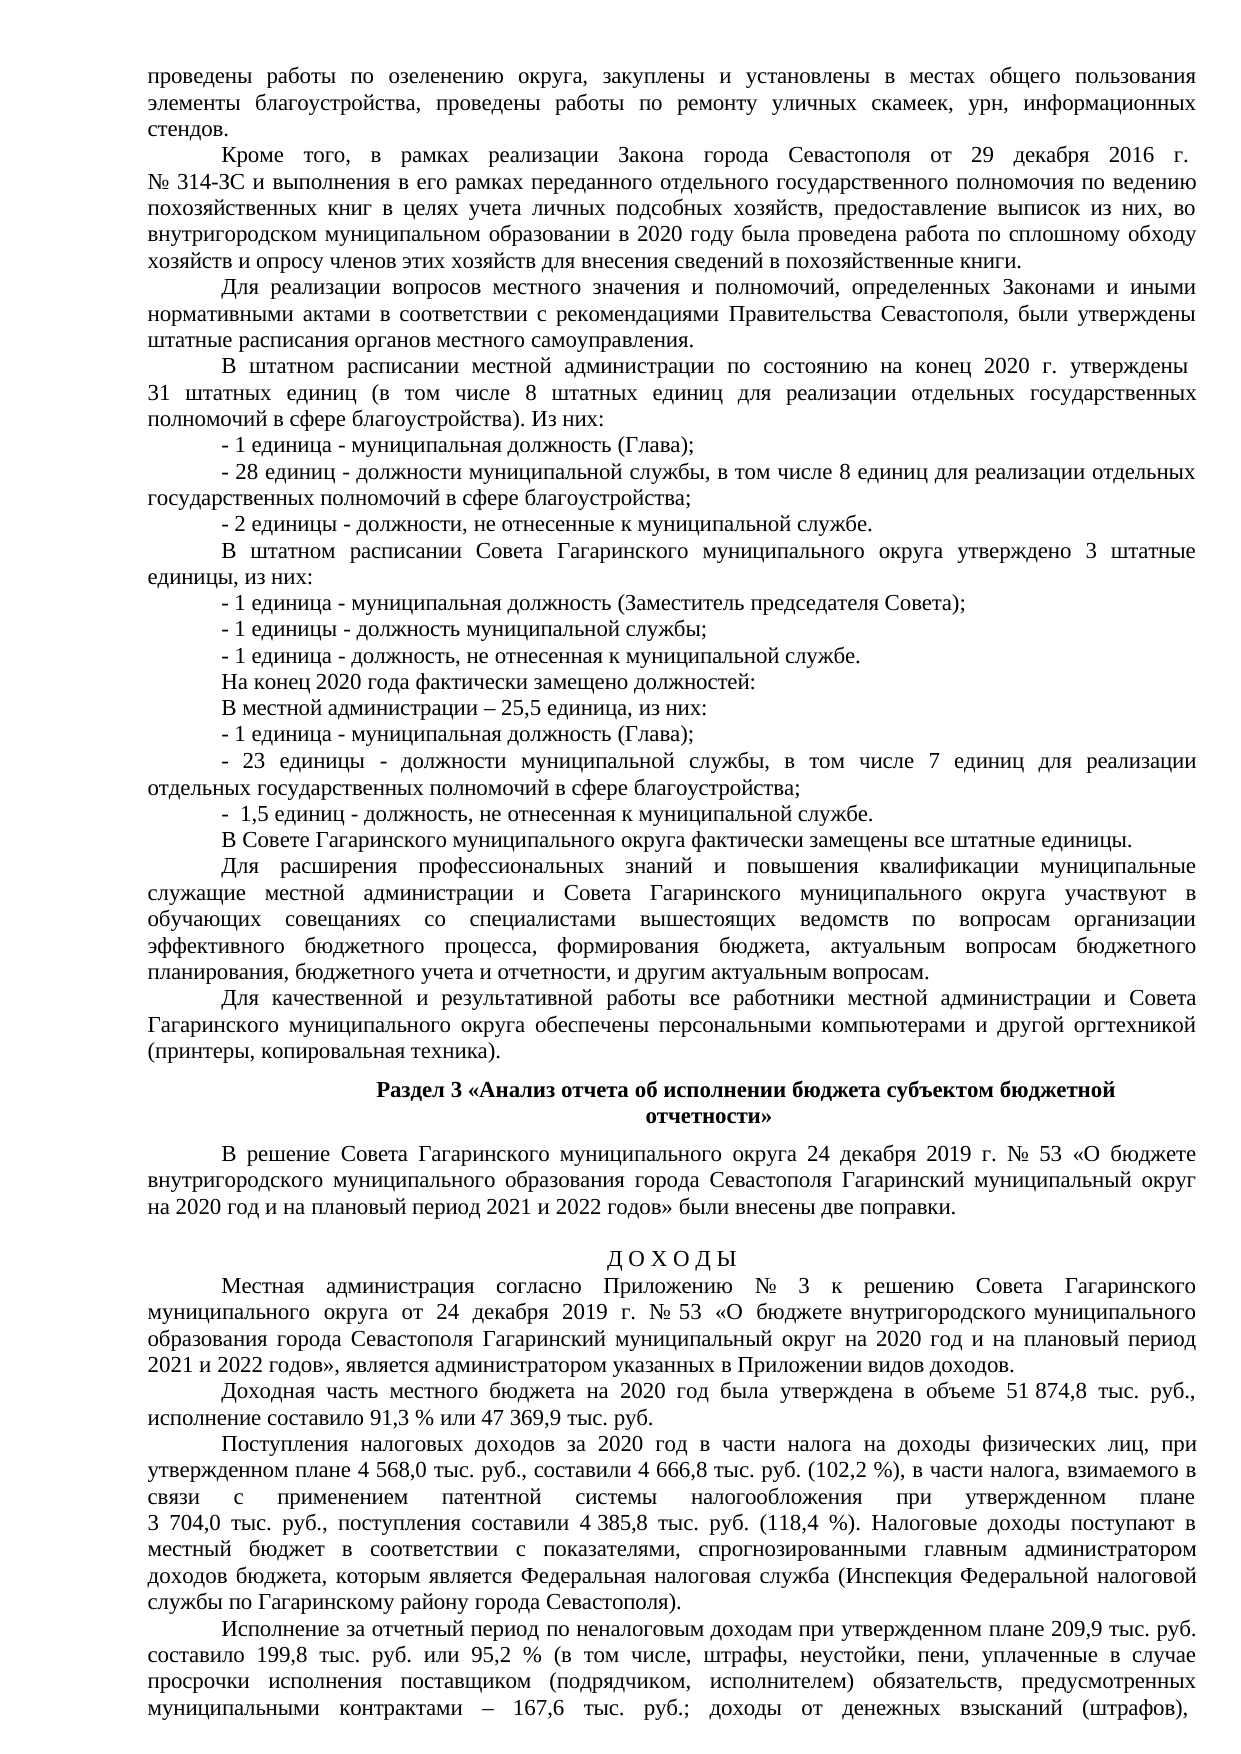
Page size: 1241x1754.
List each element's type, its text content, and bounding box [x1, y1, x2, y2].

list 28 единиц - должности муниципальной службы, в том числе 8 единиц для реализации отдельных государственных полномочий в сфере благоустройства; [147, 458, 1196, 510]
text В Совете Гагаринского муниципального округа фактически замещены все штатные единицы. [221, 826, 1207, 853]
text Для расширения профессиональных знаний и повышения квалификации муниципальные служащие местной администрации и Совета Гагаринского муниципального округа участвуют в обучающих совещаниях со специалистами вышестоящих ведомств по вопросам организации эффективного бюджетного процесса, формирования бюджета, актуальным вопросам бюджетного планирования, бюджетного учета и отчетности, и другим актуальным вопросам. [147, 853, 1197, 984]
text № 314-ЗС и выполнения в его рамках переданного отдельного государственного полномочия по ведению похозяйственных книг в целях учета личных подсобных хозяйств, предоставление выписок из них, во внутригородском муниципальном образовании в 2020 году была проведена работа по сплошному обходу хозяйств и опросу членов этих хозяйств для внесения сведений в похозяйственные книги. [147, 168, 1197, 273]
text Для качественной и результативной работы все работники местной администрации и Совета Гагаринского муниципального округа обеспечены персональными компьютерами и другой оргтехникой (принтеры, копировальная техника). [147, 984, 1196, 1063]
list 1 единица - должность, не отнесенная к муниципальной службе. На конец 2020 года фактически замещено должностей: [221, 642, 867, 695]
text В решение Совета Гагаринского муниципального округа 24 декабря 2019 г. № 53 «О бюджете внутригородского муниципального образования города Севастополя Гагаринский муниципальный округ на 2020 год и на плановый период 2021 и 2022 годов» были внесены две поправки. [147, 1140, 1196, 1219]
text Доходная часть местного бюджета на 2020 год была утверждена в объеме 51 874,8 тыс. руб., исполнение составило 91,3 % или 47 369,9 тыс. руб. [147, 1377, 1196, 1430]
text Д О Х О Д Ы [198, 1246, 1146, 1272]
text Кроме того, в рамках реализации Закона города Севастополя от 29 декабря 2016 г. [221, 141, 1207, 168]
text проведены работы по озеленению округа, закуплены и установлены в местах общего пользования элементы благоустройства, проведены работы по ремонту уличных скамеек, урн, информационных стендов. [147, 62, 1197, 141]
text В местной администрации – 25,5 единица, из них: [221, 695, 1207, 721]
list 2 единицы - должности, не отнесенные к муниципальной службе. [221, 510, 1207, 537]
list 1 единица - муниципальная должность (Глава); [147, 431, 1207, 458]
text Поступления налоговых доходов за 2020 год в части налога на доходы физических лиц, при утвержденном плане 4 568,0 тыс. руб., составили 4 666,8 тыс. руб. (102,2 %), в части налога, взимаемого в связи с применением патентной системы налогообложения при утвержденном плане 3 704,0 тыс. руб., поступления составили 4 385,8 тыс. руб. (118,4 %). Налоговые доходы поступают в местный бюджет в соответствии с показателями, спрогнозированными главным администратором доходов бюджета, которым является Федеральная налоговая служба (Инспекция Федеральной налоговой службы по Гагаринскому району города Севастополя). [147, 1430, 1197, 1614]
list 1,5 единиц - должность, не отнесенная к муниципальной службе. [221, 800, 1207, 826]
list 23 единицы - должности муниципальной службы, в том числе 7 единиц для реализации отдельных государственных полномочий в сфере благоустройства; [147, 747, 1197, 800]
text Для реализации вопросов местного значения и полномочий, определенных Законами и иными нормативными актами в соответствии с рекомендациями Правительства Севастополя, были утверждены штатные расписания органов местного самоуправления. [147, 273, 1196, 352]
subtitle Раздел 3 «Анализ отчета об исполнении бюджета субъектом бюджетной отчетности» [272, 1076, 1146, 1129]
text Местная администрация согласно Приложению № 3 к решению Совета Гагаринского муниципального округа от 24 декабря 2019 г. № 53 «О бюджете внутригородского муниципального образования города Севастополя Гагаринский муниципальный округ на 2020 год и на плановый период 2021 и 2022 годов», является администратором указанных в Приложении видов доходов. [147, 1272, 1197, 1377]
list 1 единица - муниципальная должность (Заместитель председателя Совета); [221, 589, 1207, 616]
text Исполнение за отчетный период по неналоговым доходам при утвержденном плане 209,9 тыс. руб. составило 199,8 тыс. руб. или 95,2 % (в том числе, штрафы, неустойки, пени, уплаченные в случае просрочки исполнения поставщиком (подрядчиком, исполнителем) обязательств, предусмотренных муниципальными контрактами – 167,6 тыс. руб.; доходы от денежных взысканий (штрафов), [147, 1614, 1196, 1720]
text В штатном расписании Совета Гагаринского муниципального округа утверждено 3 штатные единицы, из них: [147, 537, 1196, 589]
text В штатном расписании местной администрации по состоянию на конец 2020 г. утверждены [221, 352, 1207, 379]
list 1 единица - муниципальная должность (Глава); [221, 721, 1207, 747]
text 31 штатных единиц (в том числе 8 штатных единиц для реализации отдельных государственных полномочий в сфере благоустройства). Из них: [147, 379, 1197, 431]
list 1 единицы - должность муниципальной службы; [221, 616, 1207, 642]
